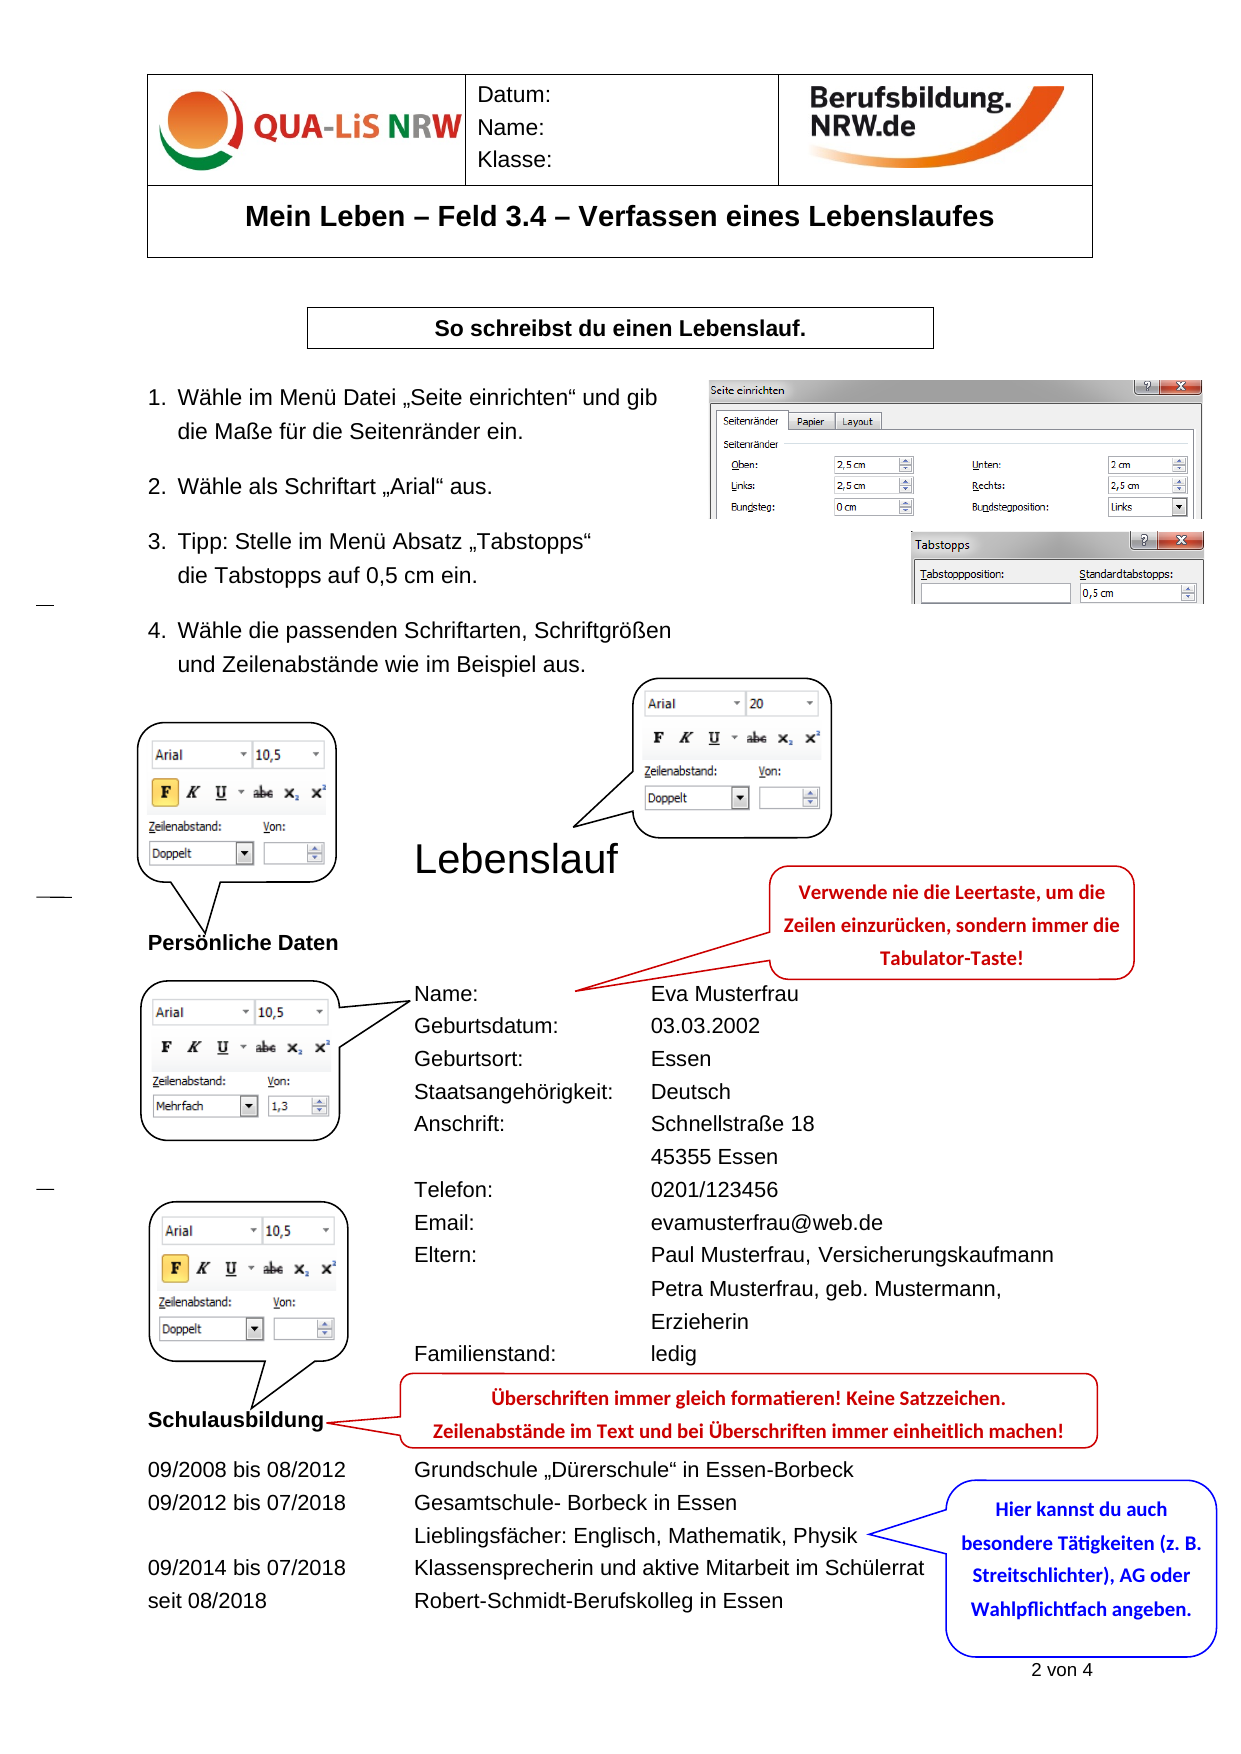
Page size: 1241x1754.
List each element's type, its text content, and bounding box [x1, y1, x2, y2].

text Schulausbildung [148, 1407, 1093, 1432]
picture [708, 380, 1203, 519]
text Eltern: Paul Musterfrau, Versicherungskaufmann [349, 1242, 1093, 1267]
text 09/2012 bis 07/2018 Gesamtschule- Borbeck in Essen [148, 1490, 1093, 1515]
text 09/2014 bis 07/2018 Klassensprecherin und aktive Mitarbeit im Schülerrat [148, 1555, 1093, 1581]
text 45355 Essen [148, 1144, 1093, 1169]
picture [807, 86, 1065, 168]
text die Maße für die Seitenränder ein. [177, 418, 708, 444]
picture [642, 688, 822, 813]
text Familienstand: ledig [310, 1341, 1093, 1367]
text Petra Musterfrau, geb. Mustermann, [349, 1276, 1093, 1301]
text Erzieherin [349, 1309, 1093, 1334]
picture [157, 1212, 337, 1344]
text Telefon: 0201/123456 [148, 1177, 1093, 1202]
text seit 08/2018 Robert-Schmidt-Berufskolleg in Essen [148, 1588, 1093, 1613]
text Geburtsort: Essen [341, 1046, 1093, 1071]
text Email: evamusterfrau@web.de [342, 1209, 1093, 1235]
text 09/2008 bis 08/2012 Grundschule „Dürerschule“ in Essen-Borbeck [148, 1457, 1093, 1482]
list Tipp: Stelle im Menü Absatz „Tabstopps“ die Tabstopps auf 0,5 cm ein. [148, 528, 1093, 588]
list Wähle als Schriftart „Arial“ aus. [148, 473, 708, 499]
picture [149, 998, 332, 1120]
text Lebenslauf [320, 834, 1093, 882]
text Lieblingsfächer: Englisch, Mathematik, Physik [148, 1523, 1093, 1548]
text und Zeilenabstände wie im Beispiel aus. [177, 651, 1093, 677]
picture [911, 531, 1205, 604]
text Persönliche Daten [148, 930, 1093, 955]
text Anschrift: Schnellstraße 18 [329, 1111, 1093, 1137]
list Wähle im Menü Datei „Seite einrichten“ und gib [148, 383, 708, 410]
text Geburtsdatum: 03.03.2002 [357, 1013, 1093, 1038]
table_header So schreibst du einen Lebenslauf. [308, 308, 933, 348]
text Staatsangehörigkeit: Deutsch [341, 1079, 1093, 1104]
picture [146, 736, 326, 868]
list Wähle die passenden Schriftarten, Schriftgrößen [148, 617, 1093, 643]
text Familienstand: ledig [148, 1341, 263, 1367]
picture [158, 89, 463, 171]
text Name: Eva Musterfrau [323, 981, 1093, 1006]
